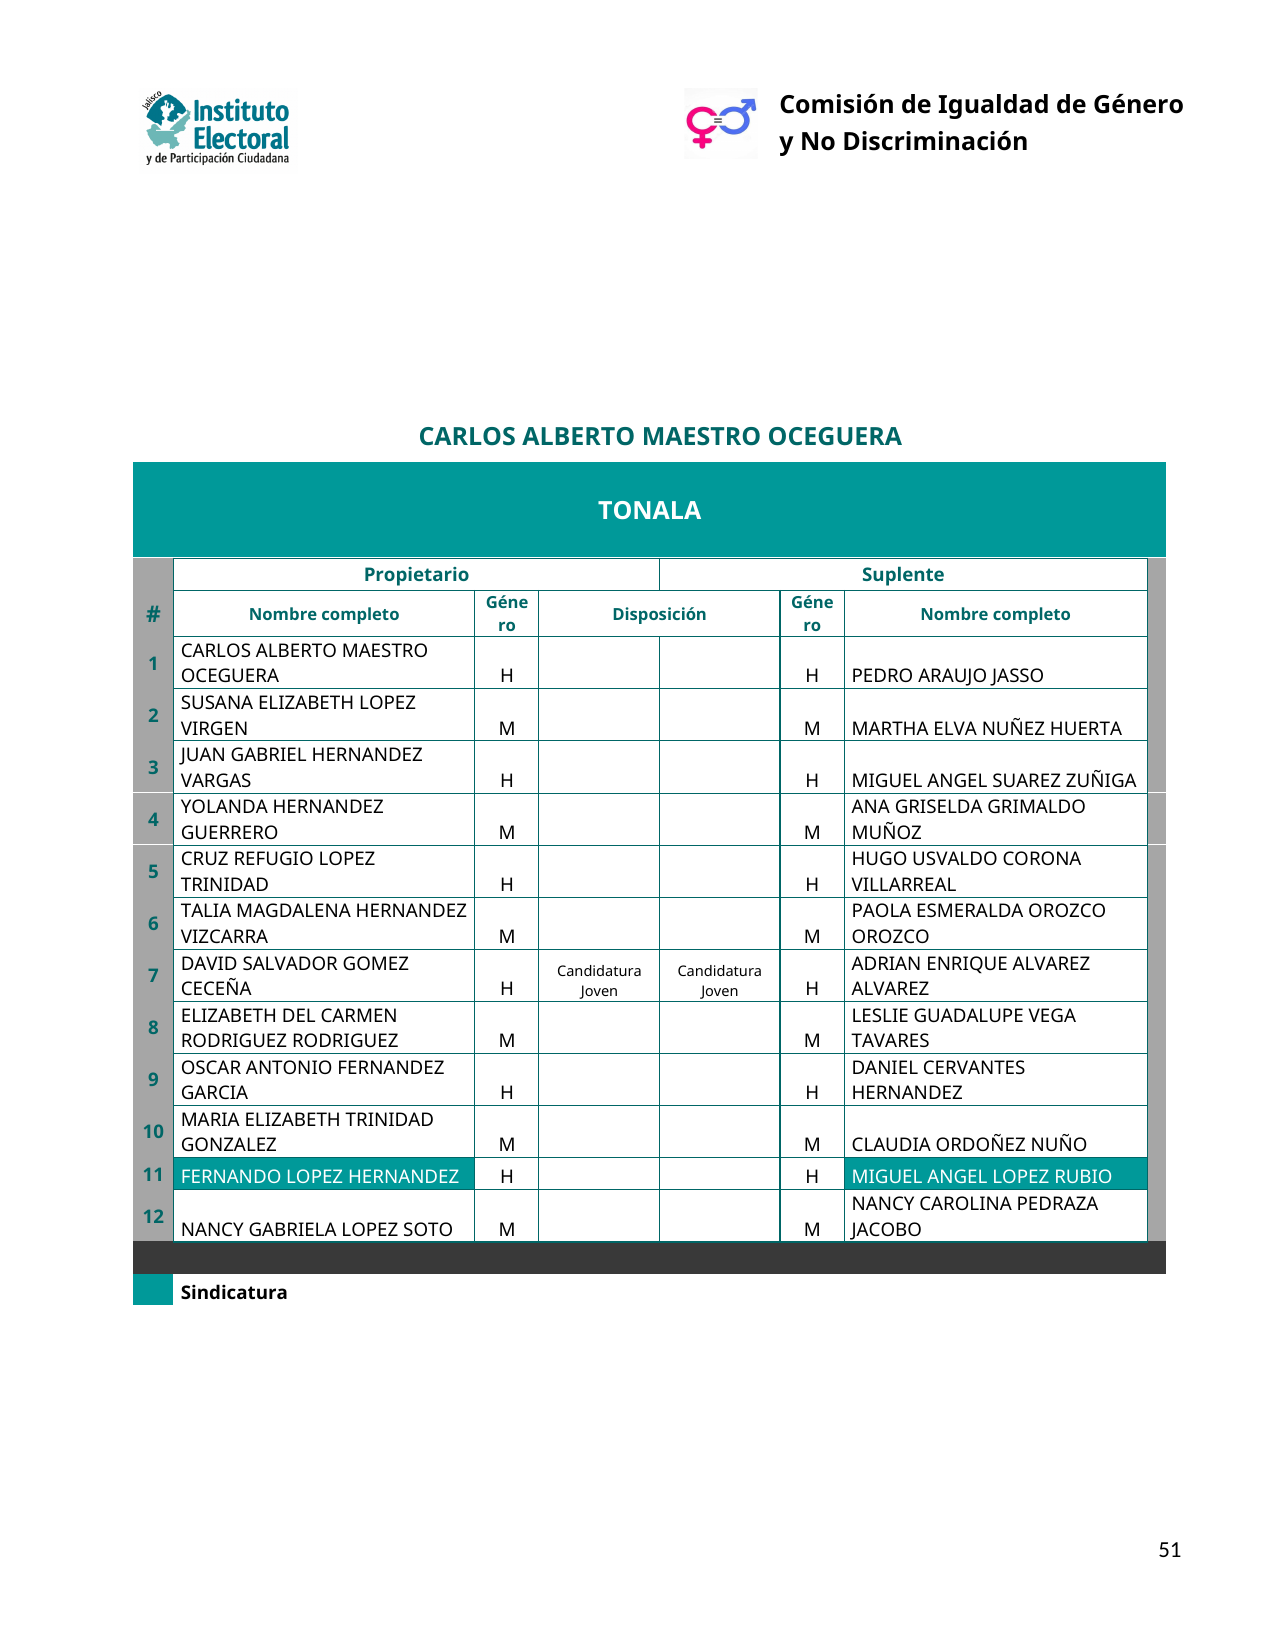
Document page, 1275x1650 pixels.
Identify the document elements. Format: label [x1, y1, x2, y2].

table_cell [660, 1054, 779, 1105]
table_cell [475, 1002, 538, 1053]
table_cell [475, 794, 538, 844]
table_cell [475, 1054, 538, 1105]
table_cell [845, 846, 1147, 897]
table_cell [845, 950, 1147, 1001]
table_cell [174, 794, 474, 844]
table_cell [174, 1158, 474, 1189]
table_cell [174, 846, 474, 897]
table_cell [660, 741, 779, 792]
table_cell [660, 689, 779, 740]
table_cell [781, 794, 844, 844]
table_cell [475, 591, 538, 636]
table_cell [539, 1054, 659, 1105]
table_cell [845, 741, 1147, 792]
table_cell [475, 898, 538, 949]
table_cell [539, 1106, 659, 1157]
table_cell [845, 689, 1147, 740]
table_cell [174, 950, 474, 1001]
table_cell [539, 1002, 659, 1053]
picture [684, 88, 758, 159]
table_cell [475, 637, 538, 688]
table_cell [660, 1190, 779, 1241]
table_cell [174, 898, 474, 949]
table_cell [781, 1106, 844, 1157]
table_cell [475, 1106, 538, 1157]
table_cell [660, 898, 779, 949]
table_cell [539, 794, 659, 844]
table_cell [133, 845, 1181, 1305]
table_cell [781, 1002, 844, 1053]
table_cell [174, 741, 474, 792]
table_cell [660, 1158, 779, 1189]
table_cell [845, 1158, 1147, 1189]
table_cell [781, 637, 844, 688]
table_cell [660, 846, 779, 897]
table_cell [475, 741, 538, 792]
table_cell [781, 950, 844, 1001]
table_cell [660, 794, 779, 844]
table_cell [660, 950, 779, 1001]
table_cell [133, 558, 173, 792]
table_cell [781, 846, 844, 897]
picture [138, 88, 299, 174]
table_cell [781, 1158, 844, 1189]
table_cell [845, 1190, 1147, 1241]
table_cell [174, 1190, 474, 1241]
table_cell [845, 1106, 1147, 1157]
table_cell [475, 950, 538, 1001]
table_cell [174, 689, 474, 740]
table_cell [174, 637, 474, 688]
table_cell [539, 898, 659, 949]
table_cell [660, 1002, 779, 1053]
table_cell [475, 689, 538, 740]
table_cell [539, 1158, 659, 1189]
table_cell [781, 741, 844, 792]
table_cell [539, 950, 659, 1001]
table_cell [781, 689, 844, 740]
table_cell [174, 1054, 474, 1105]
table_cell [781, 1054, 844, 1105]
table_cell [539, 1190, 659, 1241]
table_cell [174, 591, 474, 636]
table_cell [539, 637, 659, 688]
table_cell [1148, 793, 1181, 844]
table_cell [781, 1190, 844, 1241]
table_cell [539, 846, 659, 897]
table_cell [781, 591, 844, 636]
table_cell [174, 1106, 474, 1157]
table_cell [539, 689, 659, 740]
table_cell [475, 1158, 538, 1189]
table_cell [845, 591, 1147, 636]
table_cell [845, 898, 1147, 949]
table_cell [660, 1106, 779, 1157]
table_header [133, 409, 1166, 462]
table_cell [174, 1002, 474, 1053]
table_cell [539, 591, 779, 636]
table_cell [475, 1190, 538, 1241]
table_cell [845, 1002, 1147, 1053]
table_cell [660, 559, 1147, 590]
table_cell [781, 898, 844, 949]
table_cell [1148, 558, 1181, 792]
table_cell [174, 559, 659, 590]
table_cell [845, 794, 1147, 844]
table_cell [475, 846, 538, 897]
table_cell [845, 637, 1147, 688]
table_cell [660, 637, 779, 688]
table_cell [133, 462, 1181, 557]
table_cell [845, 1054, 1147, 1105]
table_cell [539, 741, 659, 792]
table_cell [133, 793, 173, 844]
